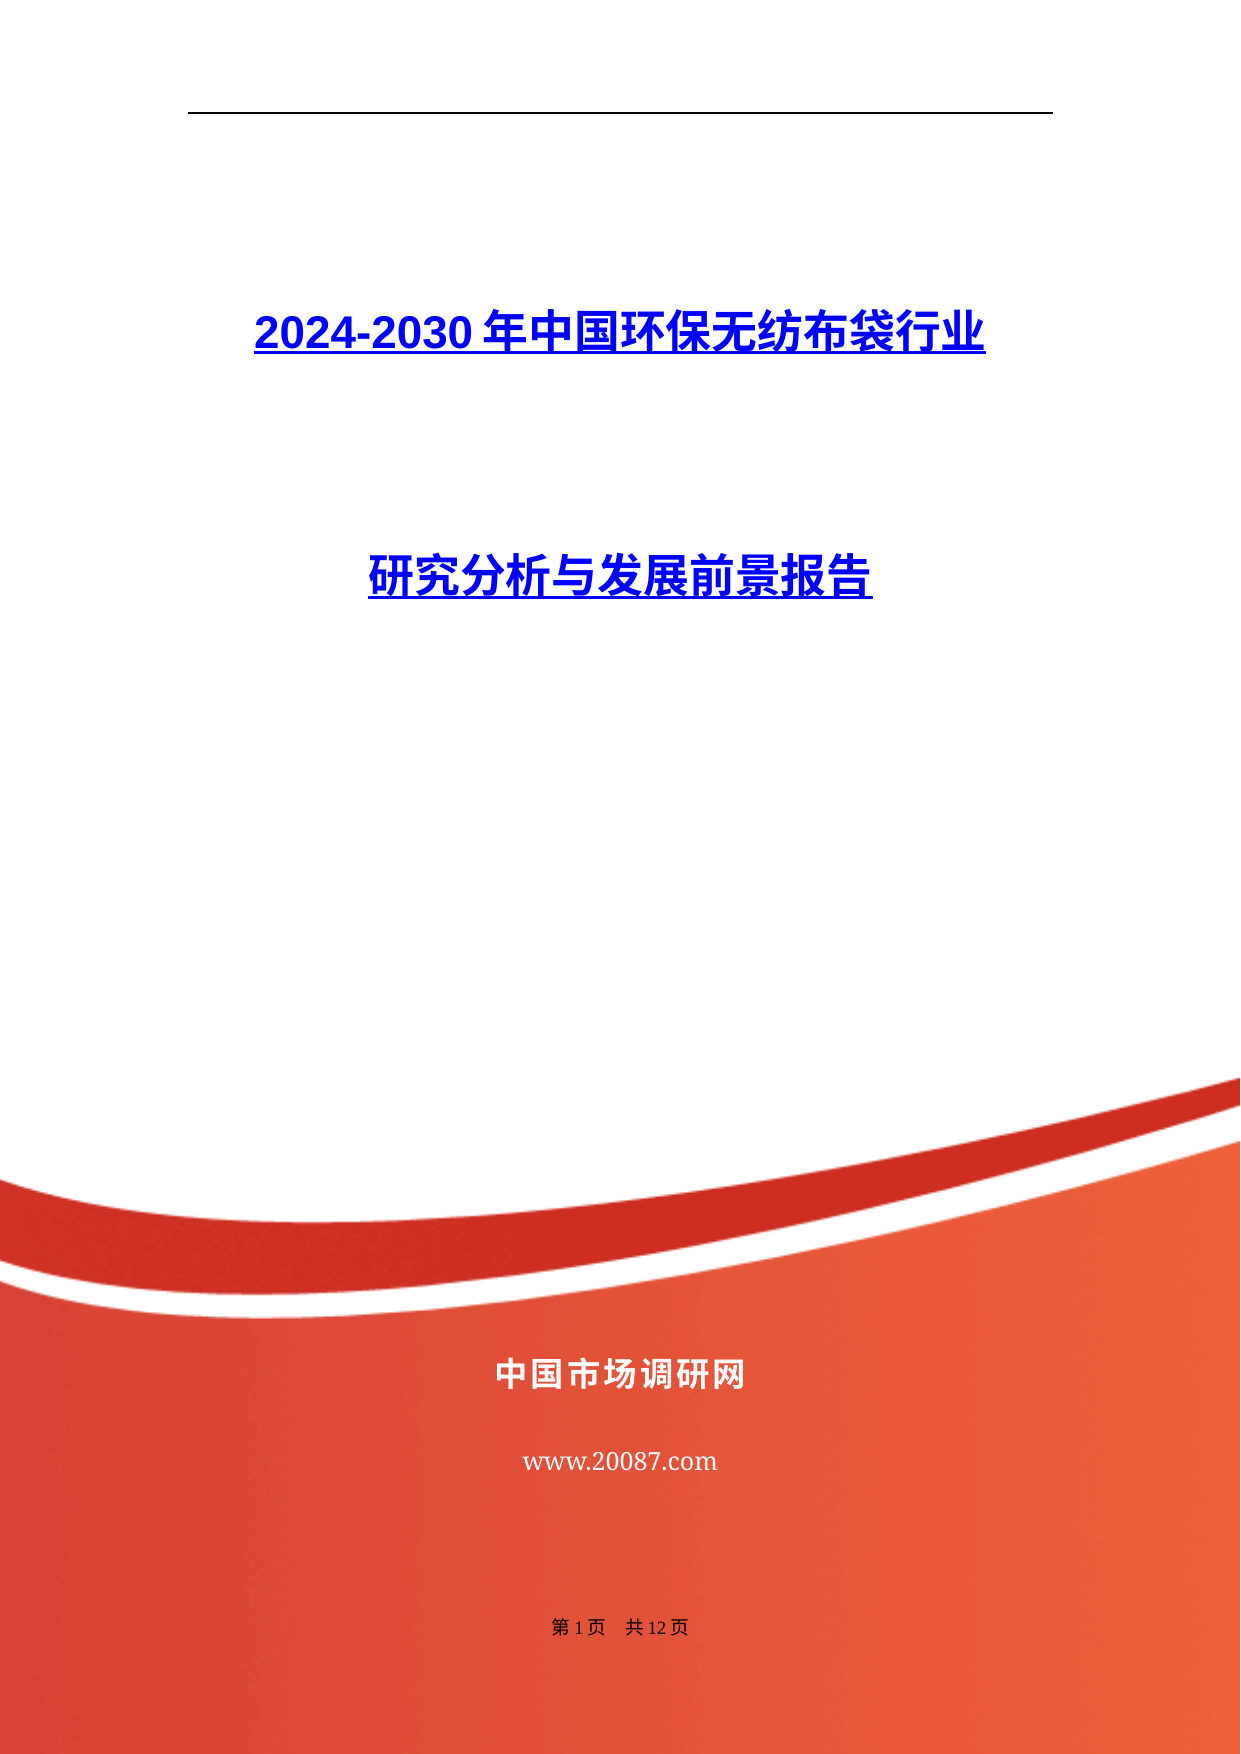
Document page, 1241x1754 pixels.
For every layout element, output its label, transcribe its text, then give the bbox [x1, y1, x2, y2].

table_header 2024-2030年中国环保无纺布袋行业研究分析与发展前景报告 [188, 207, 1053, 773]
subtitle 中国市场调研网 [187, 1339, 1053, 1404]
picture [0, 1006, 1241, 1754]
text www.20087.com [187, 1428, 1053, 1493]
